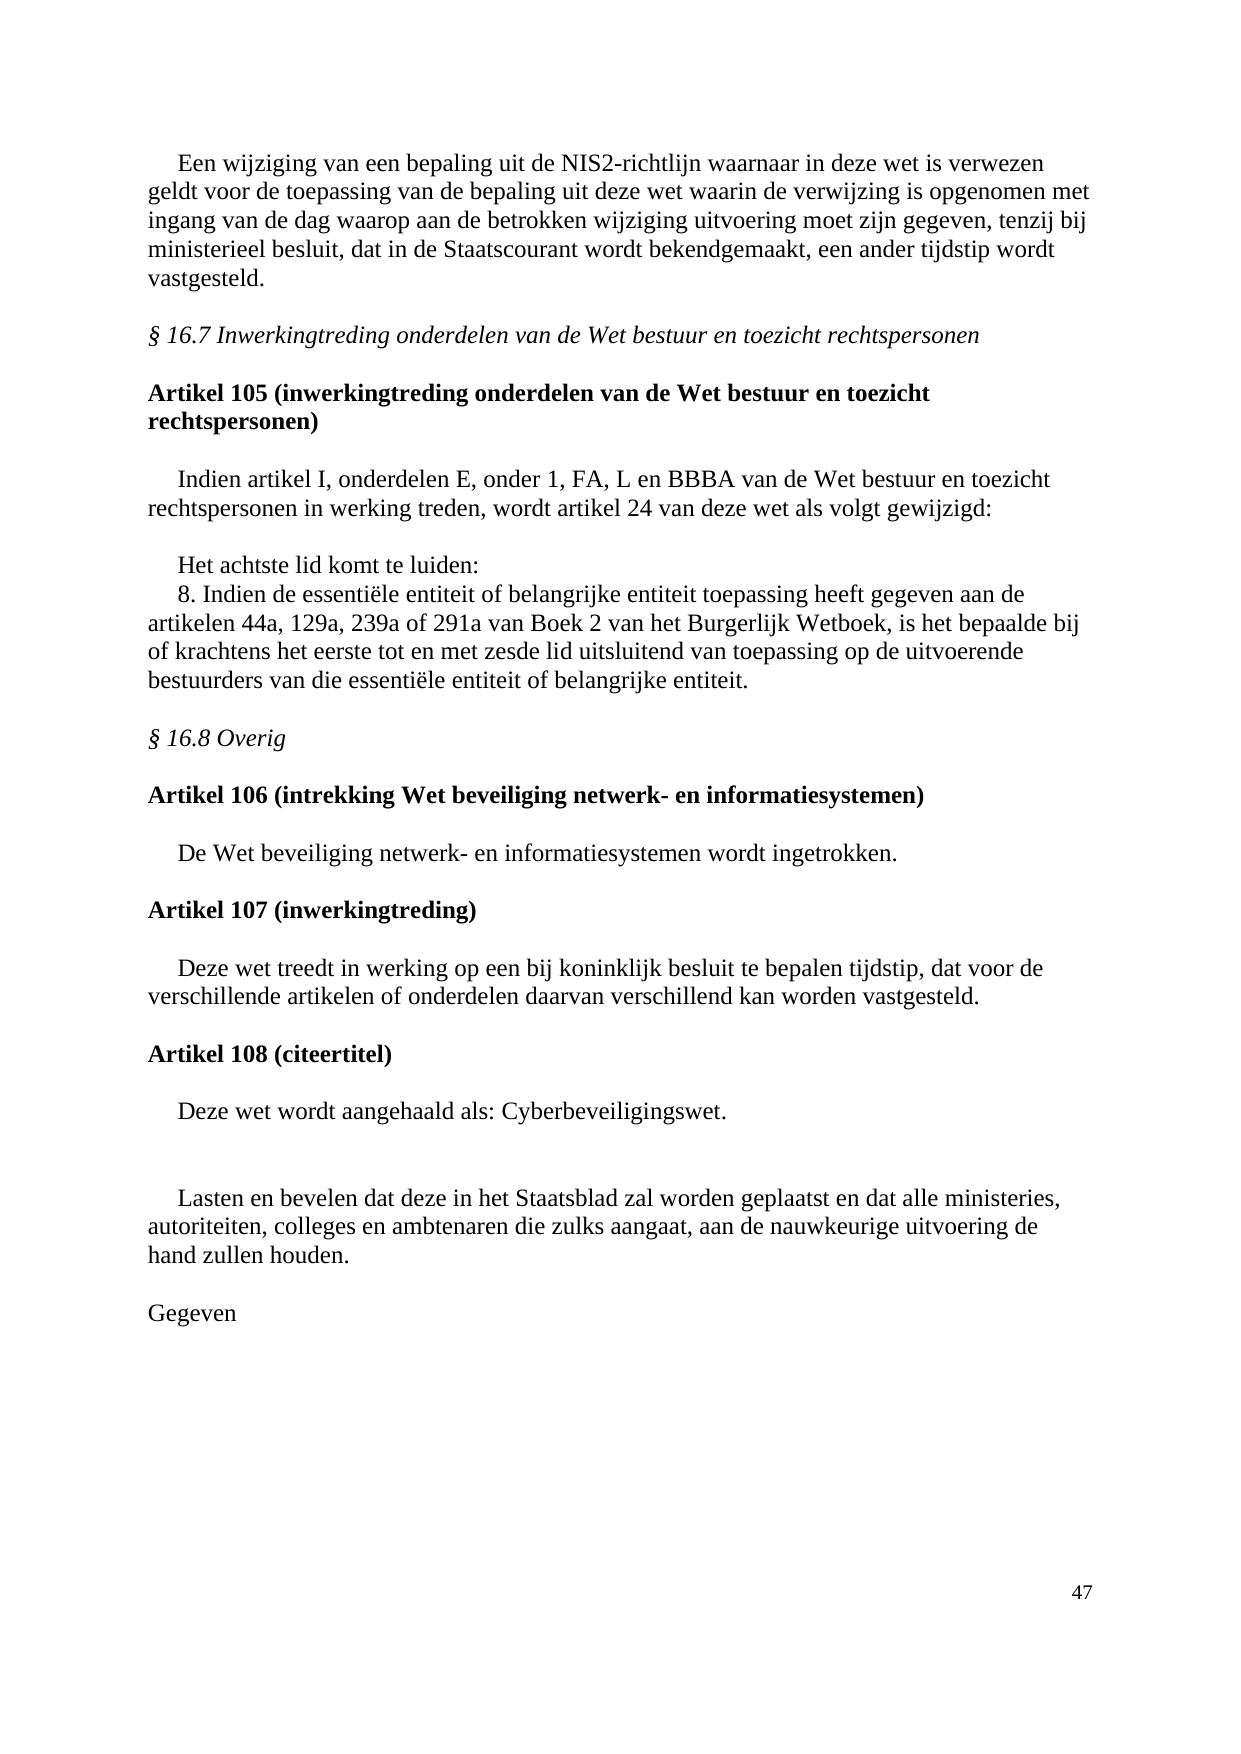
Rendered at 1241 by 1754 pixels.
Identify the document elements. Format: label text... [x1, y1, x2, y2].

text 8. Indien de essentiële entiteit of belangrijke entiteit toepassing heeft gegeven aan de artikelen 44a, 129a, 239a of 291a van Boek 2 van het Burgerlijk Wetboek, is het bepaalde bij of krachtens het eerste tot en met zesde lid uitsluitend van toepassing op de uitvoerende bestuurders van die essentiële entiteit of belangrijke entiteit. [148, 579, 1093, 694]
text Artikel 108 (citeertitel) [148, 1039, 1093, 1068]
text Indien artikel I, onderdelen E, onder 1, FA, L en BBBA van de Wet bestuur en toezicht rechtspersonen in werking treden, wordt artikel 24 van deze wet als volgt gewijzigd: [148, 464, 1093, 521]
text Een wijziging van een bepaling uit de NIS2-richtlijn waarnaar in deze wet is verwezen geldt voor de toepassing van de bepaling uit deze wet waarin de verwijzing is opgenomen met ingang van de dag waarop aan de betrokken wijziging uitvoering moet zijn gegeven, tenzij bij ministerieel besluit, dat in de Staatscourant wordt bekendgemaakt, een ander tijdstip wordt vastgesteld. [148, 148, 1093, 291]
text Lasten en bevelen dat deze in het Staatsblad zal worden geplaatst en dat alle ministeries, autoriteiten, colleges en ambtenaren die zulks aangaat, aan de nauwkeurige uitvoering de hand zullen houden. [148, 1183, 1093, 1269]
text Het achtste lid komt te luiden: [148, 550, 1093, 579]
text Artikel 107 (inwerkingtreding) [148, 895, 1093, 924]
text Deze wet treedt in werking op een bij koninklijk besluit te bepalen tijdstip, dat voor de verschillende artikelen of onderdelen daarvan verschillend kan worden vastgesteld. [148, 953, 1093, 1010]
text Artikel 105 (inwerkingtreding onderdelen van de Wet bestuur en toezicht rechtspersonen) [148, 378, 1093, 435]
text § 16.7 Inwerkingtreding onderdelen van de Wet bestuur en toezicht rechtspersonen [148, 320, 1093, 349]
text Deze wet wordt aangehaald als: Cyberbeveiligingswet. [148, 1096, 1093, 1125]
text § 16.8 Overig [148, 723, 1093, 751]
text De Wet beveiliging netwerk- en informatiesystemen wordt ingetrokken. [148, 838, 1093, 866]
text Artikel 106 (intrekking Wet beveiliging netwerk- en informatiesystemen) [148, 780, 1093, 809]
text Gegeven [148, 1298, 1093, 1326]
